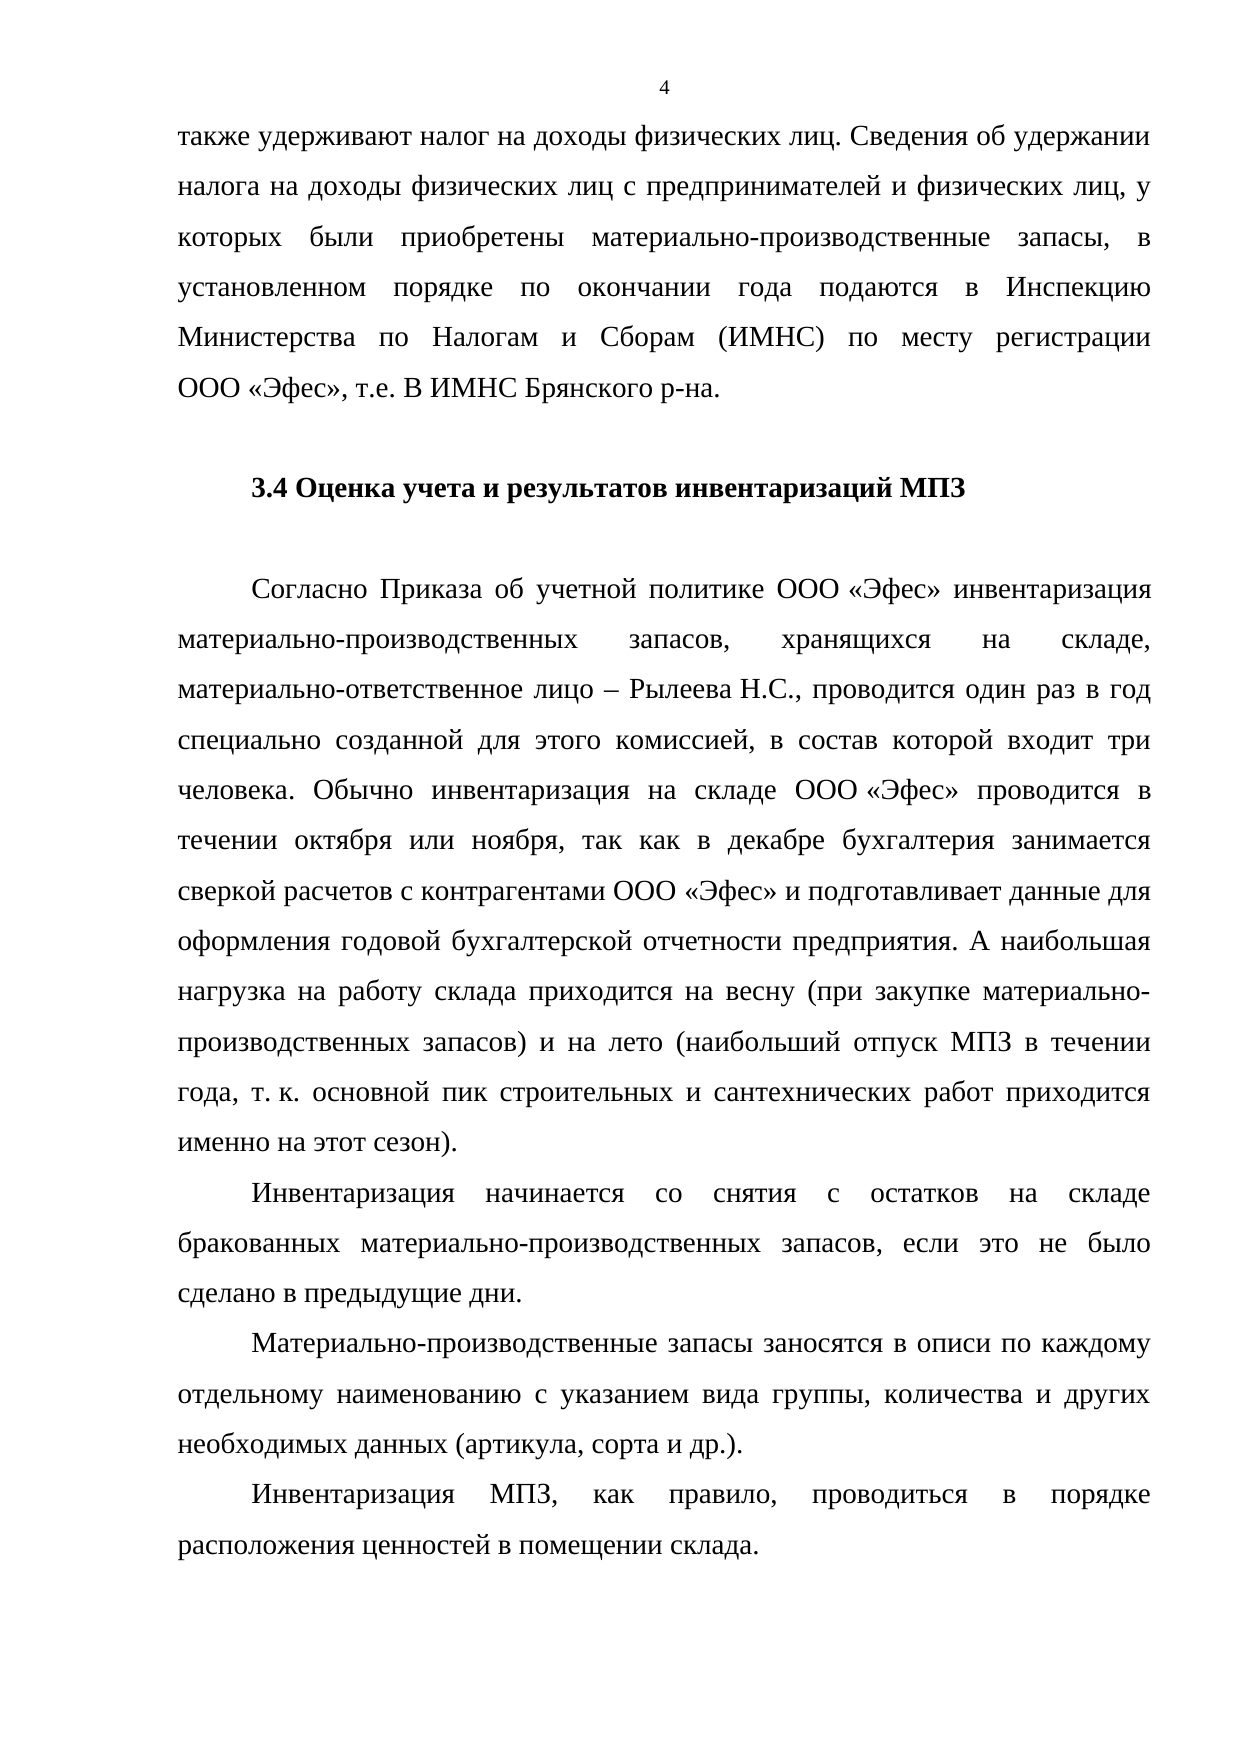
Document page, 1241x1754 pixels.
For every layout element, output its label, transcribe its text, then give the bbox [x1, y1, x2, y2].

text Согласно Приказа об учетной политике ООО «Эфес» инвентаризация материально-производственных запасов, хранящихся на складе, материально-ответственное лицо – Рылеева Н.С., проводится один раз в год специально созданной для этого комиссией, в состав которой входит три человека. Обычно инвентаризация на складе ООО «Эфес» проводится в течении октября или ноября, так как в декабре бухгалтерия занимается сверкой расчетов с контрагентами ООО «Эфес» и подготавливает данные для оформления годовой бухгалтерской отчетности предприятия. А наибольшая нагрузка на работу склада приходится на весну (при закупке материально-производственных запасов) и на лето (наибольший отпуск МПЗ в течении года, т. к. основной пик строительных и сантехнических работ приходится именно на этот сезон). [177, 571, 1152, 1158]
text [177, 118, 1152, 403]
text 3.4 Оценка учета и результатов инвентаризаций МПЗ [177, 470, 1152, 504]
text Инвентаризация МПЗ, как правило, проводиться в порядке расположения ценностей в помещении склада. [177, 1477, 1152, 1560]
text Инвентаризация начинается со снятия с остатков на складе бракованных материально-производственных запасов, если это не было сделано в предыдущие дни. [177, 1175, 1152, 1309]
text Материально-производственные запасы заносятся в описи по каждому отдельному наименованию с указанием вида группы, количества и других необходимых данных (артикула, сорта и др.). [177, 1326, 1152, 1460]
